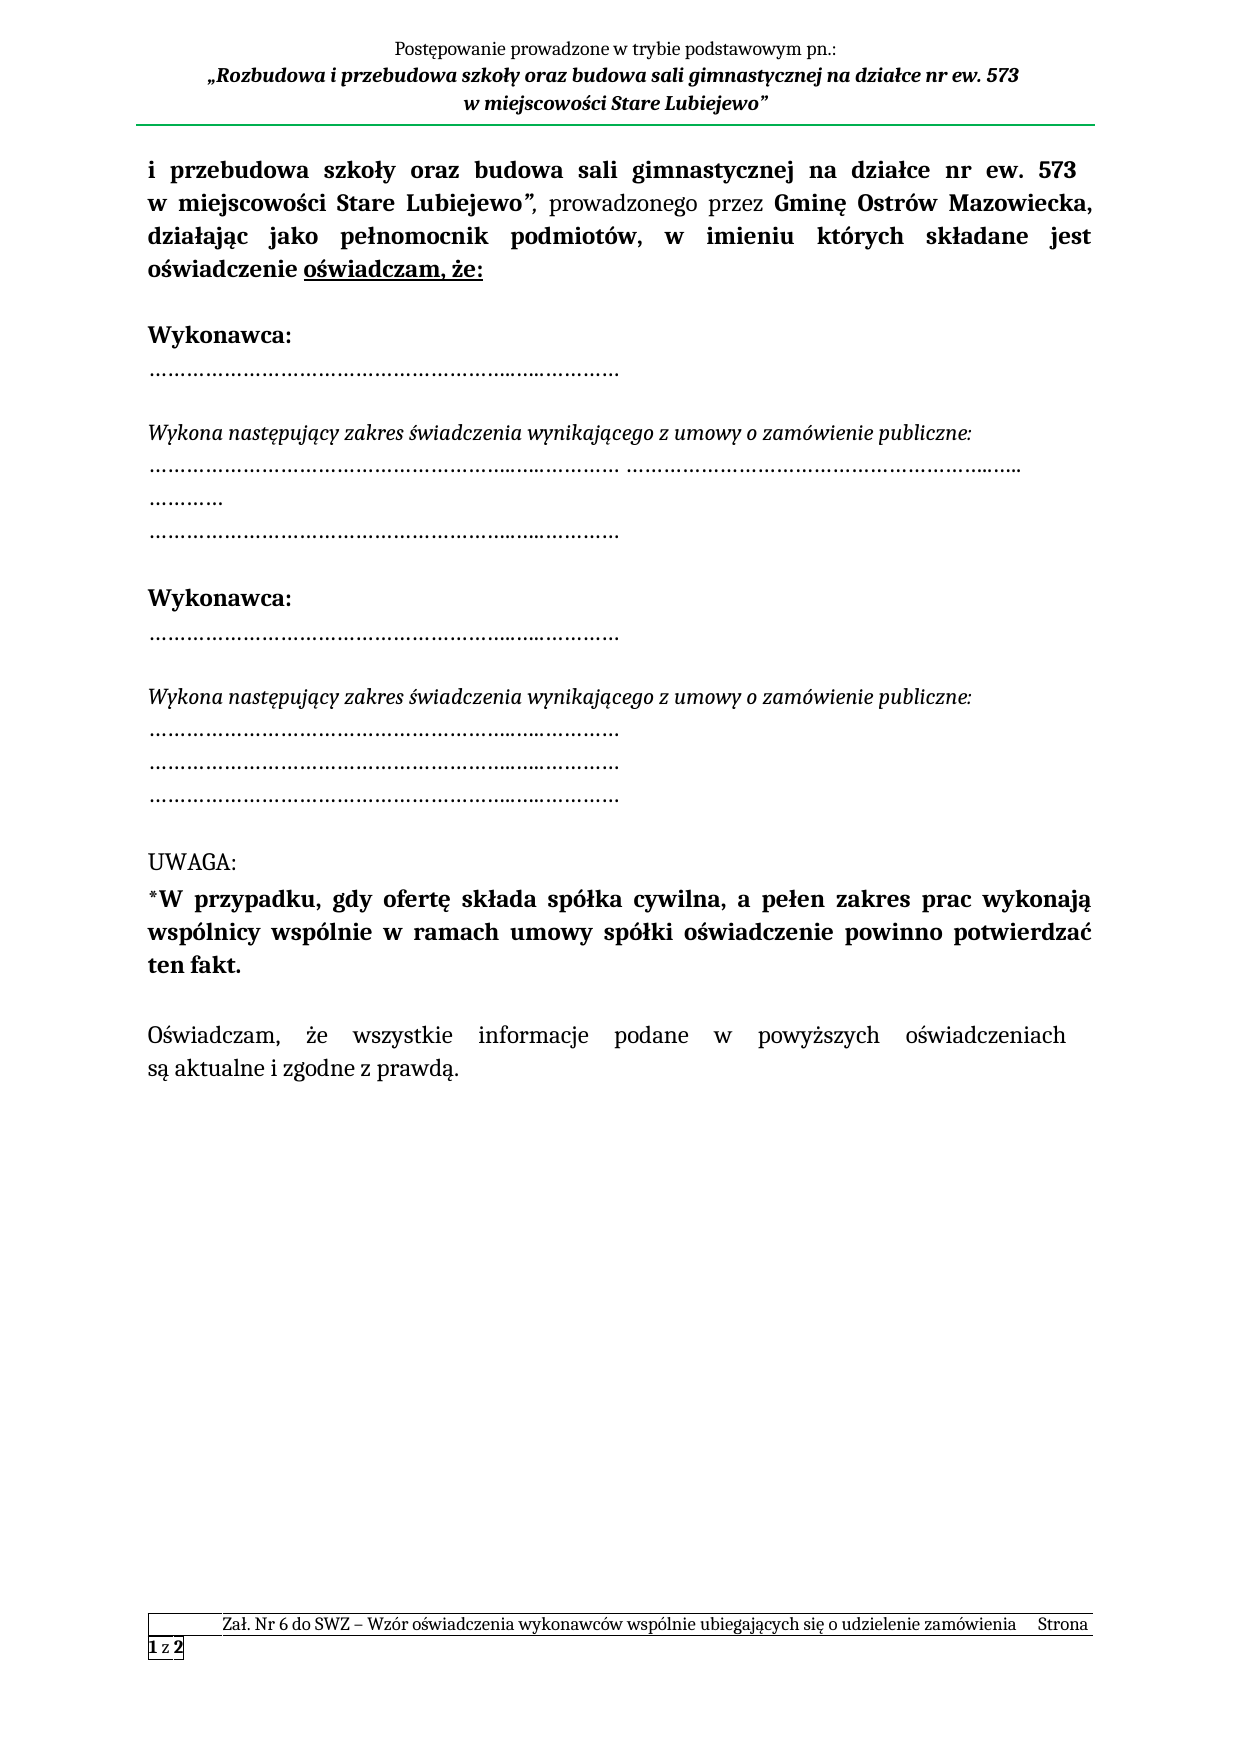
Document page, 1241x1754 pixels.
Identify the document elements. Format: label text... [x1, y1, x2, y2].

text UWAGA: [148, 848, 1093, 877]
text *W przypadku, gdy ofertę składa spółka cywilna, a pełen zakres prac wykonają wspólnicy wspólnie w ramach umowy spółki oświadczenie powinno potwierdzać ten fakt. [148, 885, 1093, 980]
text …………………………………………………..…..………… [148, 714, 651, 742]
text Wykonawca: [148, 584, 1093, 613]
text …………………………………………………..…..………… [148, 780, 651, 808]
text …………………………………………………..…..………… [148, 516, 1093, 545]
text …………………………………………………..…..………… [148, 747, 651, 775]
text …………………………………………………..…..………… [148, 617, 651, 646]
text Wykonawca: [148, 321, 651, 350]
text Wykona następujący zakres świadczenia wynikającego z umowy o zamówienie publiczne: [148, 683, 1093, 710]
text …………………………………………………..…..………… [148, 354, 651, 383]
text …………………………………………………..…..………… …………………………………………………..…..………… [148, 450, 1093, 512]
text Wykona następujący zakres świadczenia wynikającego z umowy o zamówienie publiczne: [148, 420, 1093, 446]
text Oświadczam, że wszystkie informacje podane w powyższych oświadczeniach są aktualne i zgodne z prawdą. [148, 1021, 1093, 1083]
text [148, 156, 1093, 284]
